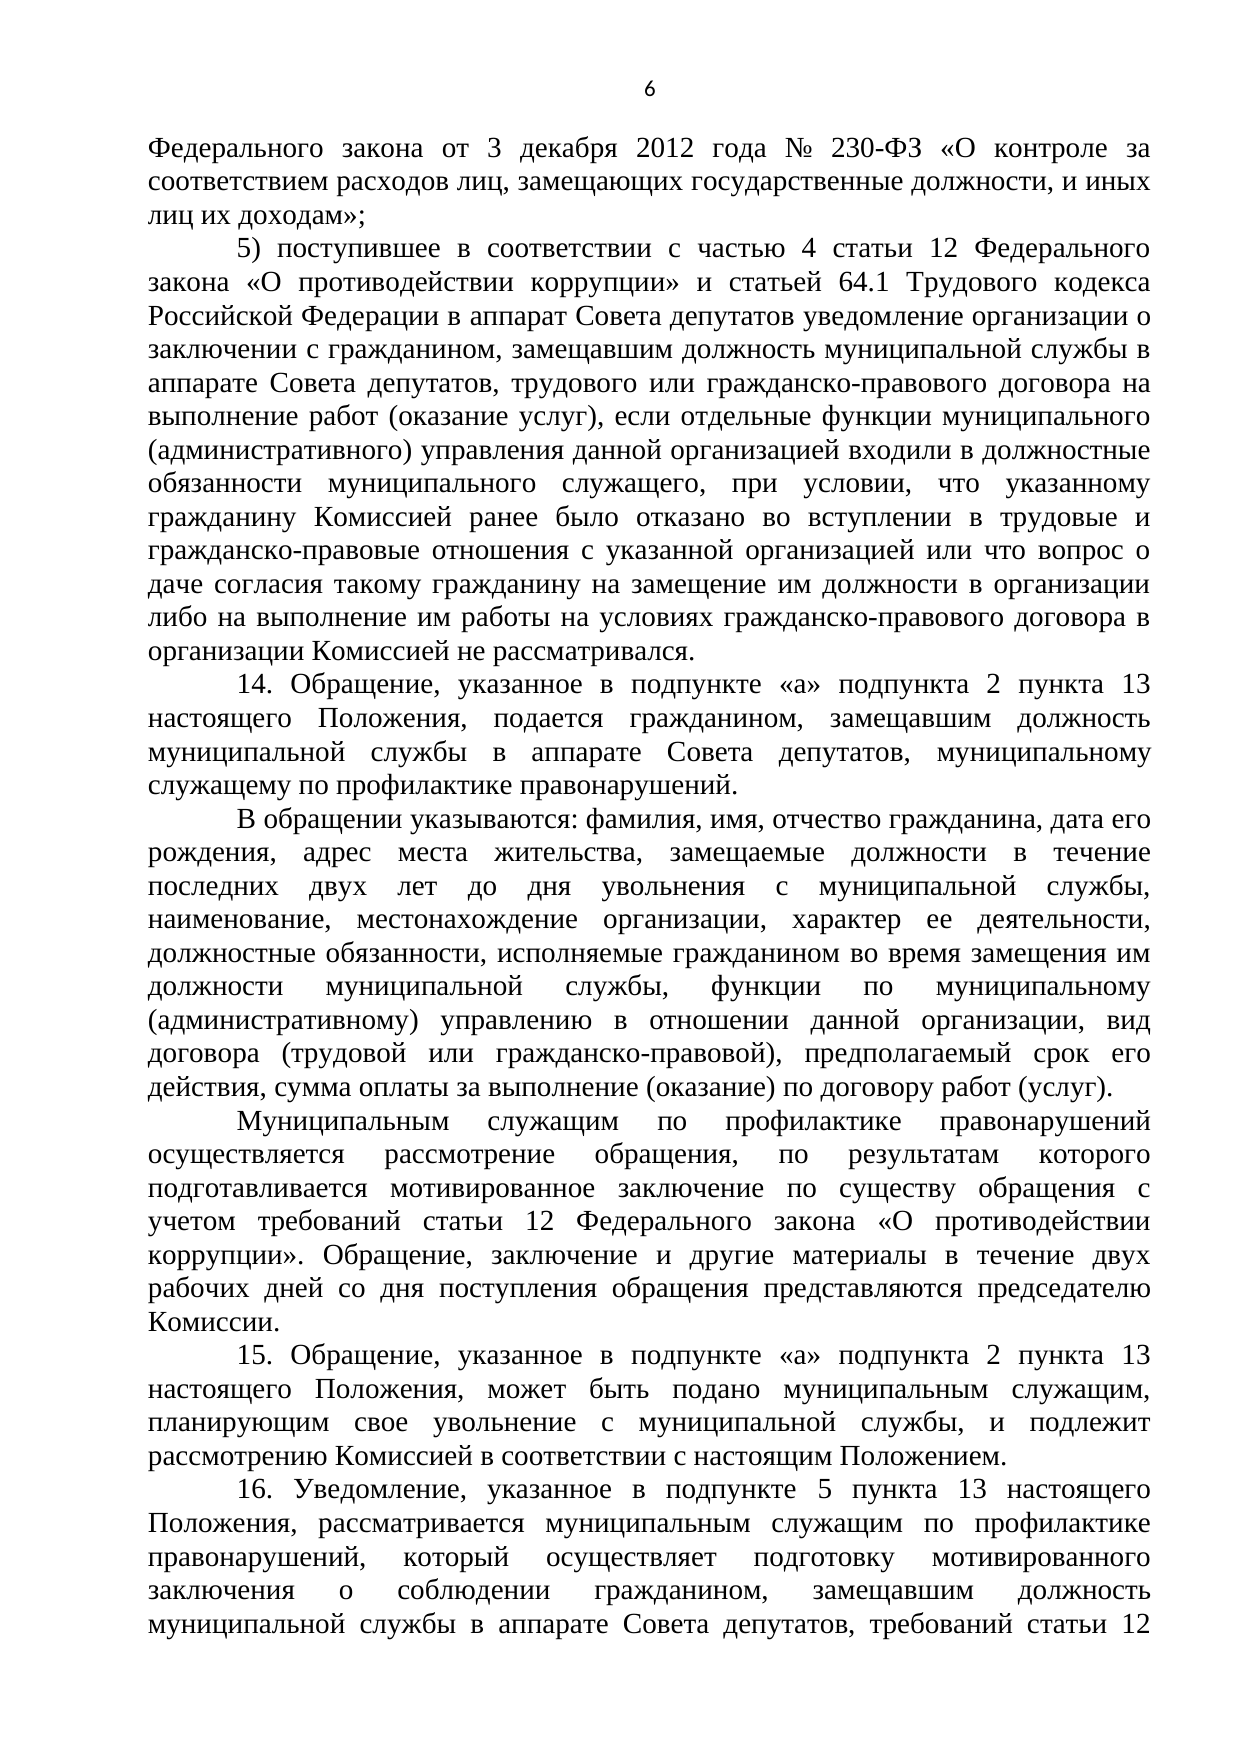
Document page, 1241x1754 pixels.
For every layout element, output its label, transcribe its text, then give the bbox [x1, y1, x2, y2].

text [148, 1472, 1152, 1639]
text В обращении указываются: фамилия, имя, отчество гражданина, дата его рождения, адрес места жительства, замещаемые должности в течение последних двух лет до дня увольнения с муниципальной службы, наименование, местонахождение организации, характер ее деятельности, должностные обязанности, исполняемые гражданином во время замещения им должности муниципальной службы, функции по муниципальному (административному) управлению в отношении данной организации, вид договора (трудовой или гражданско-правовой), предполагаемый срок его действия, сумма оплаты за выполнение (оказание) по договору работ (услуг). [148, 801, 1152, 1103]
text 5) поступившее в соответствии с частью 4 статьи 12 Федерального закона «О противодействии коррупции» и статьей 64.1 Трудового кодекса Российской Федерации в аппарат Совета депутатов уведомление организации о заключении с гражданином, замещавшим должность муниципальной службы в аппарате Совета депутатов, трудового или гражданско-правового договора на выполнение работ (оказание услуг), если отдельные функции муниципального (административного) управления данной организацией входили в должностные обязанности муниципального служащего, при условии, что указанному гражданину Комиссией ранее было отказано во вступлении в трудовые и гражданско-правовые отношения с указанной организацией или что вопрос о даче согласия такому гражданину на замещение им должности в организации либо на выполнение им работы на условиях гражданско-правового договора в организации Комиссией не рассматривался. [148, 231, 1152, 667]
text 14. Обращение, указанное в подпункте «а» подпункта 2 пункта 13 настоящего Положения, подается гражданином, замещавшим должность муниципальной службы в аппарате Совета депутатов, муниципальному служащему по профилактике правонарушений. [148, 667, 1152, 801]
text 15. Обращение, указанное в подпункте «а» подпункта 2 пункта 13 настоящего Положения, может быть подано муниципальным служащим, планирующим свое увольнение с муниципальной службы, и подлежит рассмотрению Комиссией в соответствии с настоящим Положением. [148, 1337, 1152, 1472]
text Муниципальным служащим по профилактике правонарушений осуществляется рассмотрение обращения, по результатам которого подготавливается мотивированное заключение по существу обращения с учетом требований статьи 12 Федерального закона «О противодействии коррупции». Обращение, заключение и другие материалы в течение двух рабочих дней со дня поступления обращения представляются председателю Комиссии. [148, 1103, 1152, 1337]
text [148, 130, 1152, 231]
